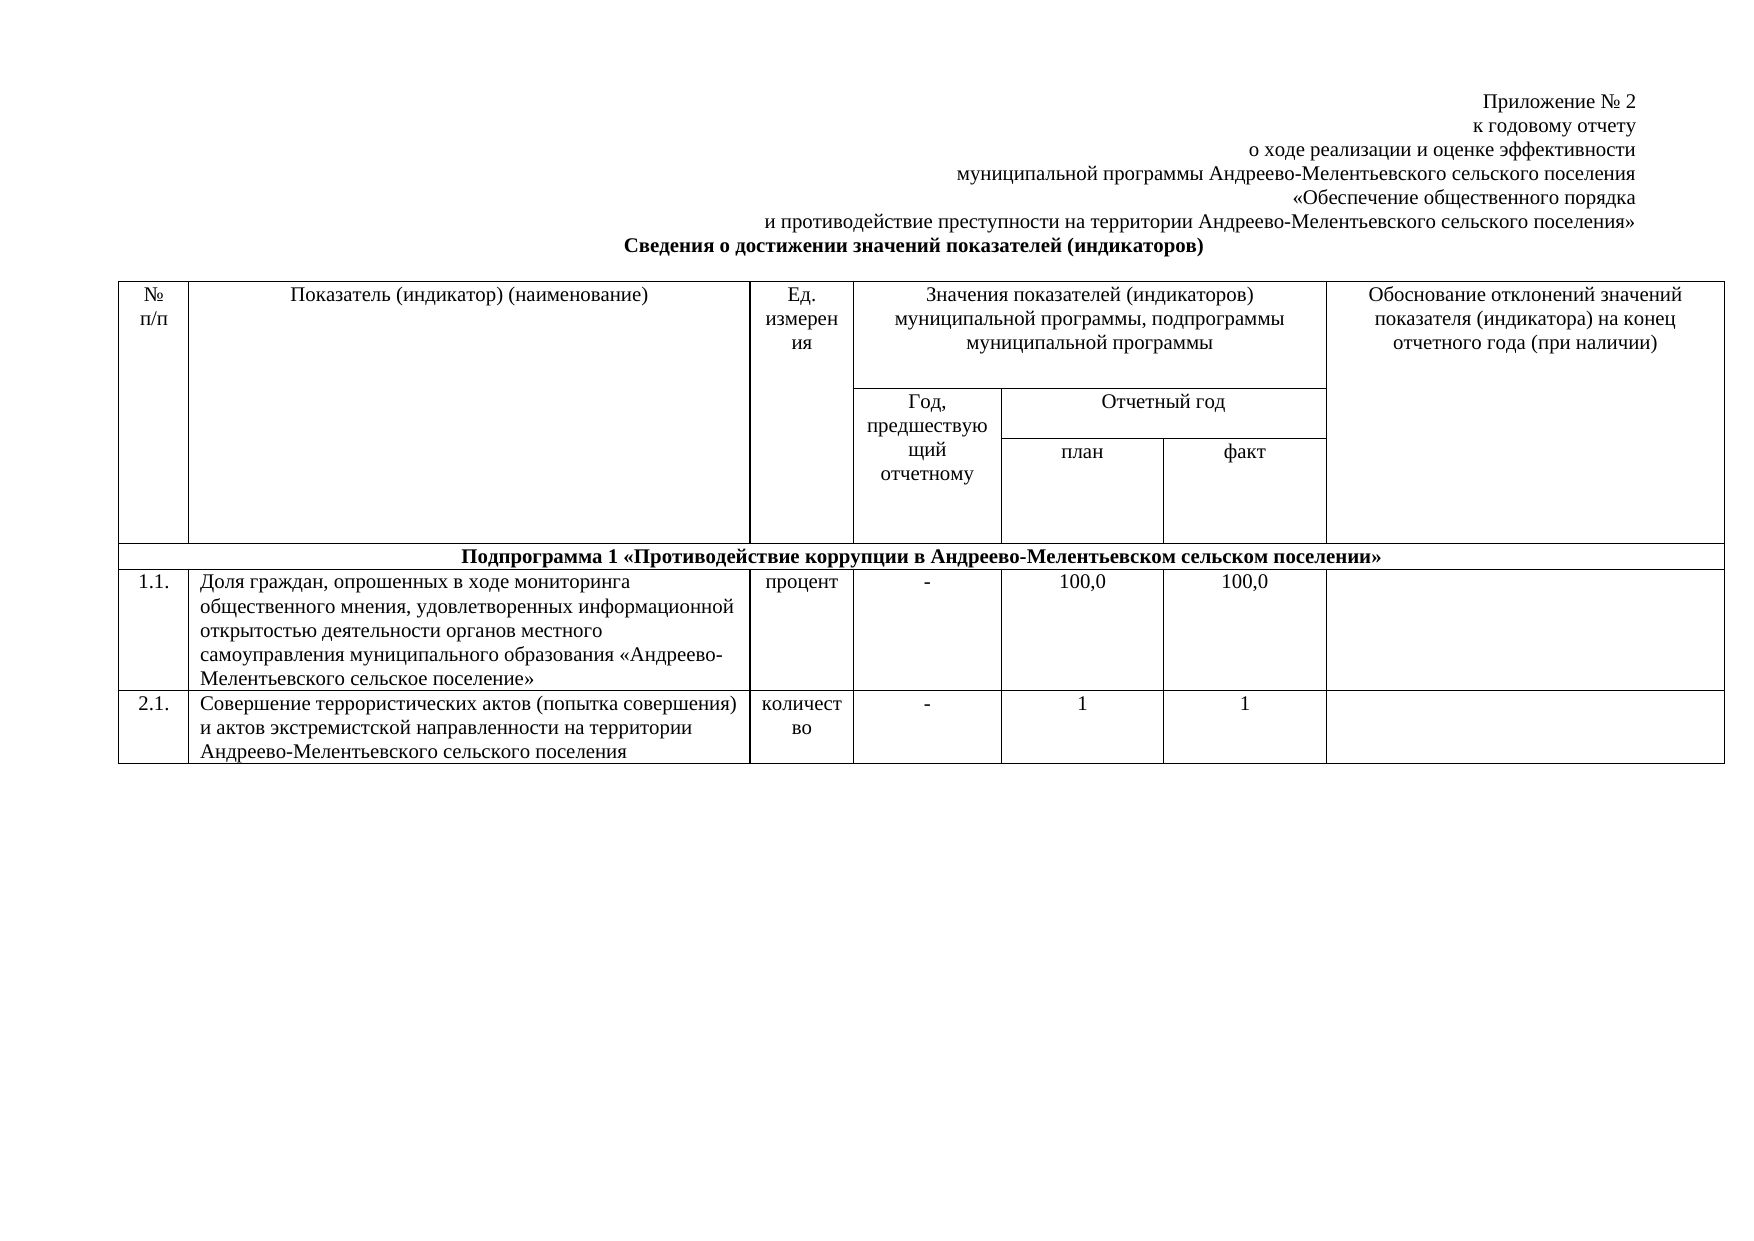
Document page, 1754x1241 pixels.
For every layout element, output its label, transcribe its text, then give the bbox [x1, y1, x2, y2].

table_cell 1.1. [119, 570, 188, 690]
table_header Ед. измерения [751, 282, 853, 543]
table_cell - [854, 570, 1001, 690]
table_cell Год, предшествующий отчетному [854, 389, 1001, 543]
table_cell Отчетный год [1002, 389, 1326, 438]
text муниципальной программы Андреево-Мелентьевского сельского поселения [118, 161, 1636, 185]
text о ходе реализации и оценке эффективности [118, 137, 1636, 161]
table_cell план [1002, 439, 1163, 543]
text «Обеспечение общественного порядка [118, 185, 1636, 209]
table_cell 1 [1002, 691, 1163, 763]
table_cell Подпрограмма 1 «Противодействие коррупции в Андреево-Мелентьевском сельском поселении» [119, 544, 1724, 568]
table_cell 2.1. [119, 691, 188, 763]
table_cell Совершение террористических актов (попытка совершения) и актов экстремистской направленности на территории Андреево-Мелентьевского сельского поселения [189, 691, 749, 763]
text к годовому отчету [118, 113, 1636, 137]
table_cell 100,0 [1002, 570, 1163, 690]
text и противодействие преступности на территории Андреево-Мелентьевского сельского поселения» [118, 209, 1636, 233]
table_cell 100,0 [1164, 570, 1326, 690]
table_cell - [854, 691, 1001, 763]
table_header Значения показателей (индикаторов) муниципальной программы, подпрограммы муниципальной программы [854, 282, 1326, 388]
table_cell процент [751, 570, 853, 690]
table_cell Доля граждан, опрошенных в ходе мониторинга общественного мнения, удовлетворенных информационной открытостью деятельности органов местного самоуправления муниципального образования «Андреево-Мелентьевского сельское поселение» [189, 570, 749, 690]
table_header № п/п [119, 282, 188, 543]
table_cell количество [751, 691, 853, 763]
table_cell [1327, 570, 1724, 690]
text Сведения о достижении значений показателей (индикаторов) [118, 233, 1636, 257]
table_header Обоснование отклонений значений показателя (индикатора) на конец отчетного года (при наличии) [1327, 282, 1724, 543]
table_cell [1327, 691, 1724, 763]
table_cell факт [1164, 439, 1326, 543]
text Приложение № 2 [118, 89, 1636, 113]
table_header Показатель (индикатор) (наименование) [189, 282, 749, 543]
table_cell 1 [1164, 691, 1326, 763]
